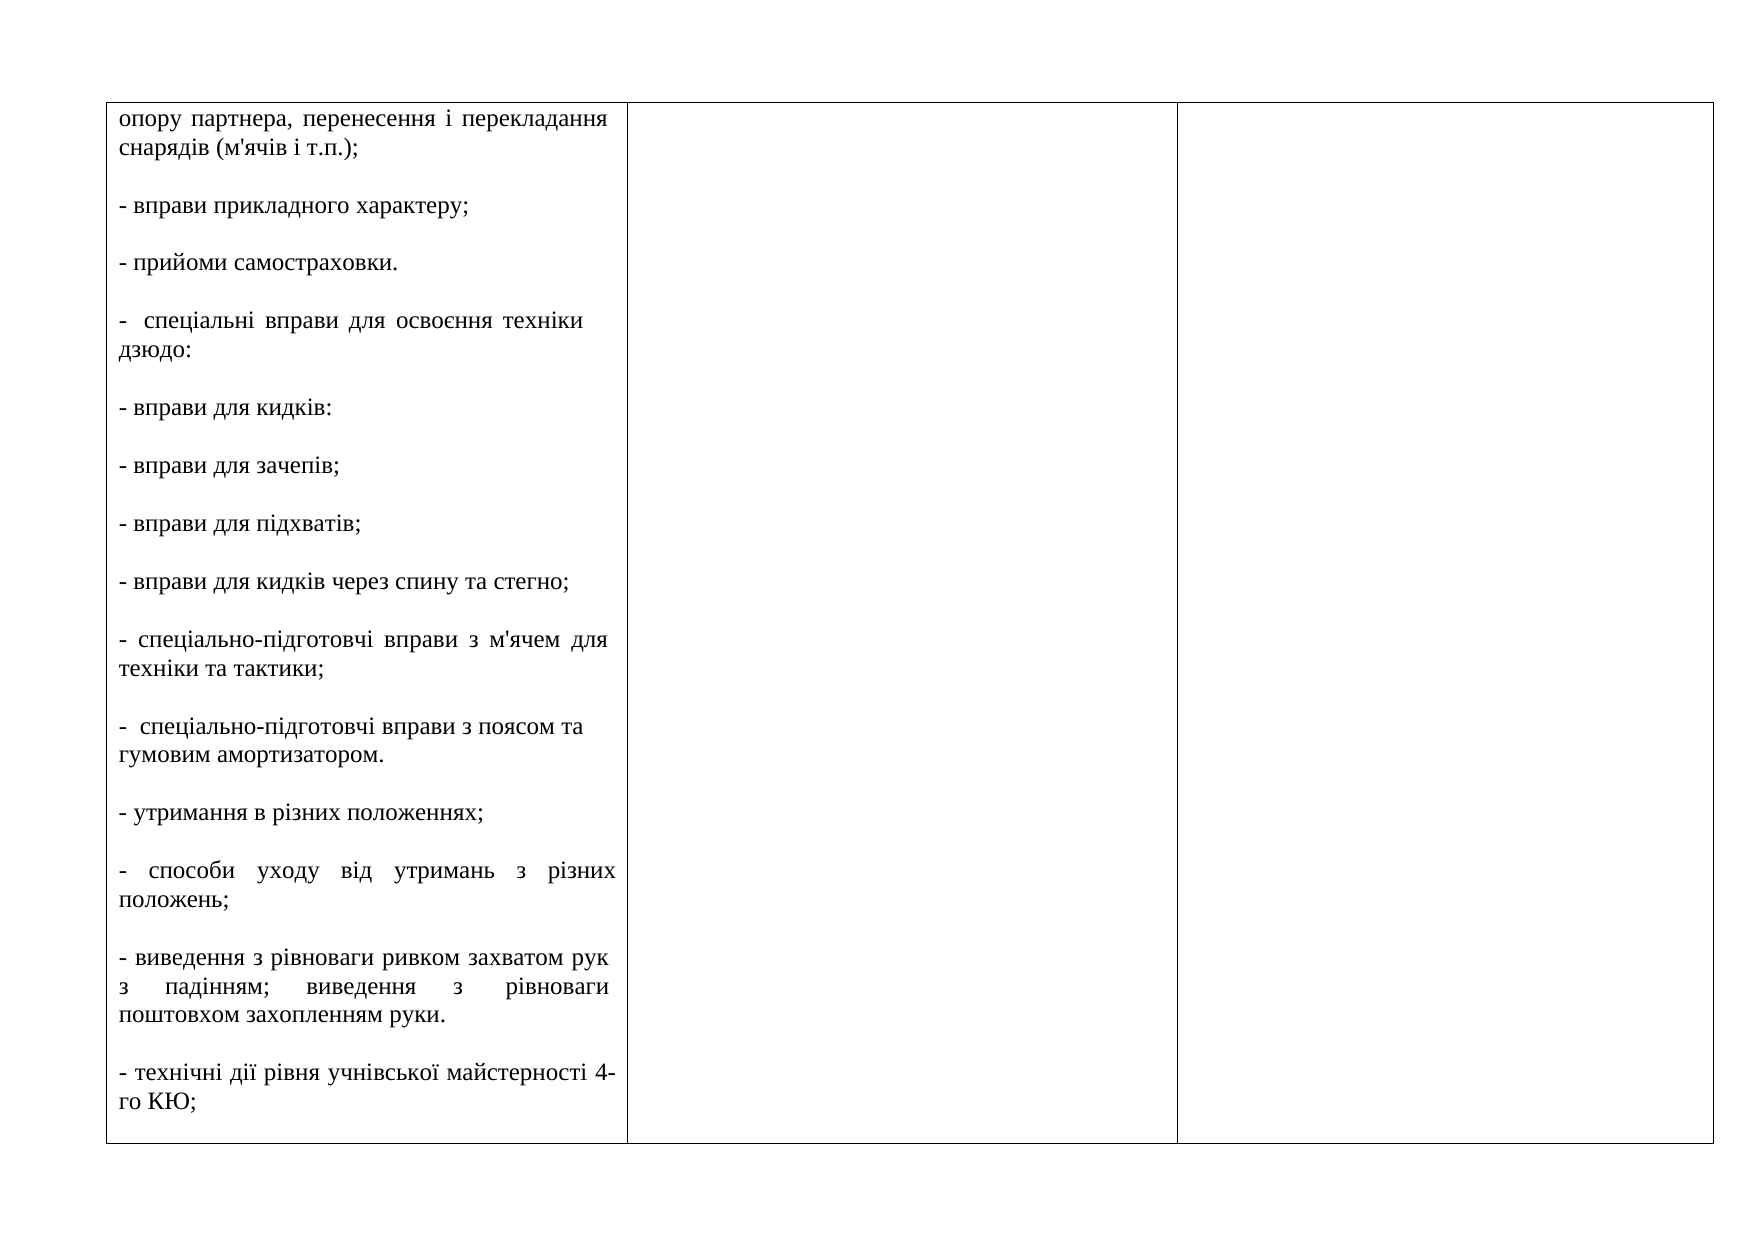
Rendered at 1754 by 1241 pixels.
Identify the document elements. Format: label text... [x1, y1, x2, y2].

table_header [628, 103, 1177, 1143]
table_header [1178, 103, 1713, 1143]
table_header опору партнера, перенесення і перекладання снарядів (м'ячів і т.п.); - вправи прикладного характеру; прийоми самостраховки. спеціальні вправи для освоєння техніки дзюдо: вправи для кидків: вправи для зачепів; вправи для підхватів; вправи для кидків через спину та стегно; спеціально-підготовчі вправи з м'ячем для техніки та тактики; спеціально-підготовчі вправи з поясом та гумовим амортизатором. утримання в різних положеннях; способи уходу від утримань з різних положень; виведення з рівноваги ривком захватом рук з падінням; виведення з рівноваги поштовхом захопленням руки. технічні дії рівня учнівської майстерності 4- го КЮ; [107, 103, 627, 1143]
